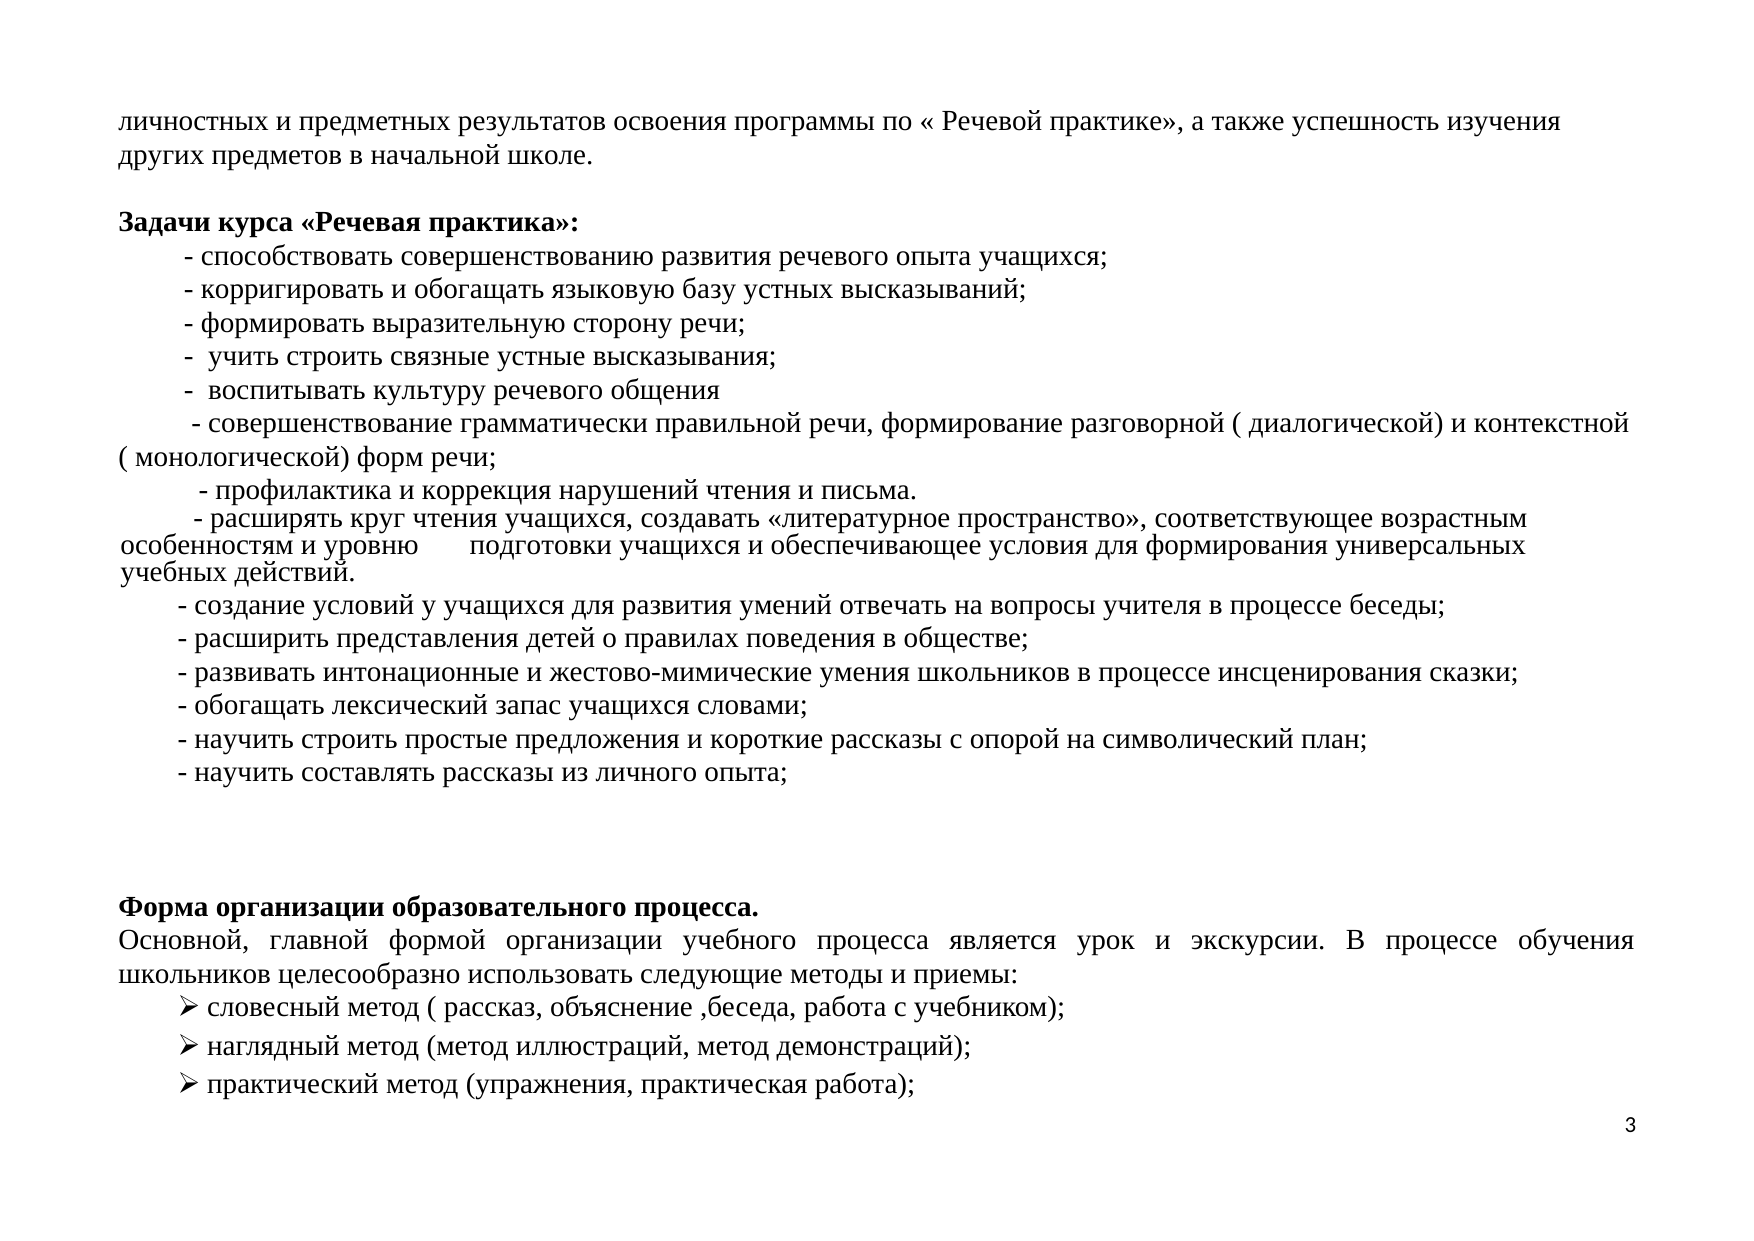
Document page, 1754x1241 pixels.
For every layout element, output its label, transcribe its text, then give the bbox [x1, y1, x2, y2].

list словесный метод ( рассказ, объяснение ,беседа, работа с учебником); [177, 989, 1636, 1023]
text - научить строить простые предложения и короткие рассказы с опорой на символический план; [118, 721, 1636, 754]
text - расширять круг чтения учащихся, создавать «литературное пространство», соответствующее возрастным особенностям и уровню подготовки учащихся и обеспечивающее условия для формирования универсальных учебных действий. [120, 506, 1632, 587]
text - воспитывать культуру речевого общения [118, 372, 1636, 405]
text Задачи курса «Речевая практика»: [118, 204, 1636, 238]
text - создание условий у учащихся для развития умений отвечать на вопросы учителя в процессе беседы; [118, 587, 1636, 620]
text - учить строить связные устные высказывания; [118, 338, 1636, 372]
text - научить составлять рассказы из личного опыта; [118, 754, 1636, 788]
text Форма организации образовательного процесса. [118, 889, 1636, 922]
text Основной, главной формой организации учебного процесса является урок и экскурсии. В процессе обучения школьников целесообразно использовать следующие методы и приемы: [118, 922, 1636, 989]
text - корригировать и обогащать языковую базу устных высказываний; [118, 271, 1636, 305]
text - развивать интонационные и жестово-мимические умения школьников в процессе инсценирования сказки; [118, 654, 1636, 687]
text - совершенствование грамматически правильной речи, формирование разговорной ( диалогической) и контекстной ( монологической) форм речи; [118, 405, 1636, 472]
text - формировать выразительную сторону речи; [118, 305, 1636, 338]
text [118, 103, 1636, 171]
text - обогащать лексический запас учащихся словами; [118, 687, 1636, 721]
list наглядный метод (метод иллюстраций, метод демонстраций); [177, 1028, 1636, 1062]
text - профилактика и коррекция нарушений чтения и письма. [118, 472, 1636, 506]
text - способствовать совершенствованию развития речевого опыта учащихся; [118, 238, 1636, 271]
text - расширить представления детей о правилах поведения в обществе; [118, 620, 1636, 654]
list практический метод (упражнения, практическая работа); [177, 1067, 1636, 1100]
